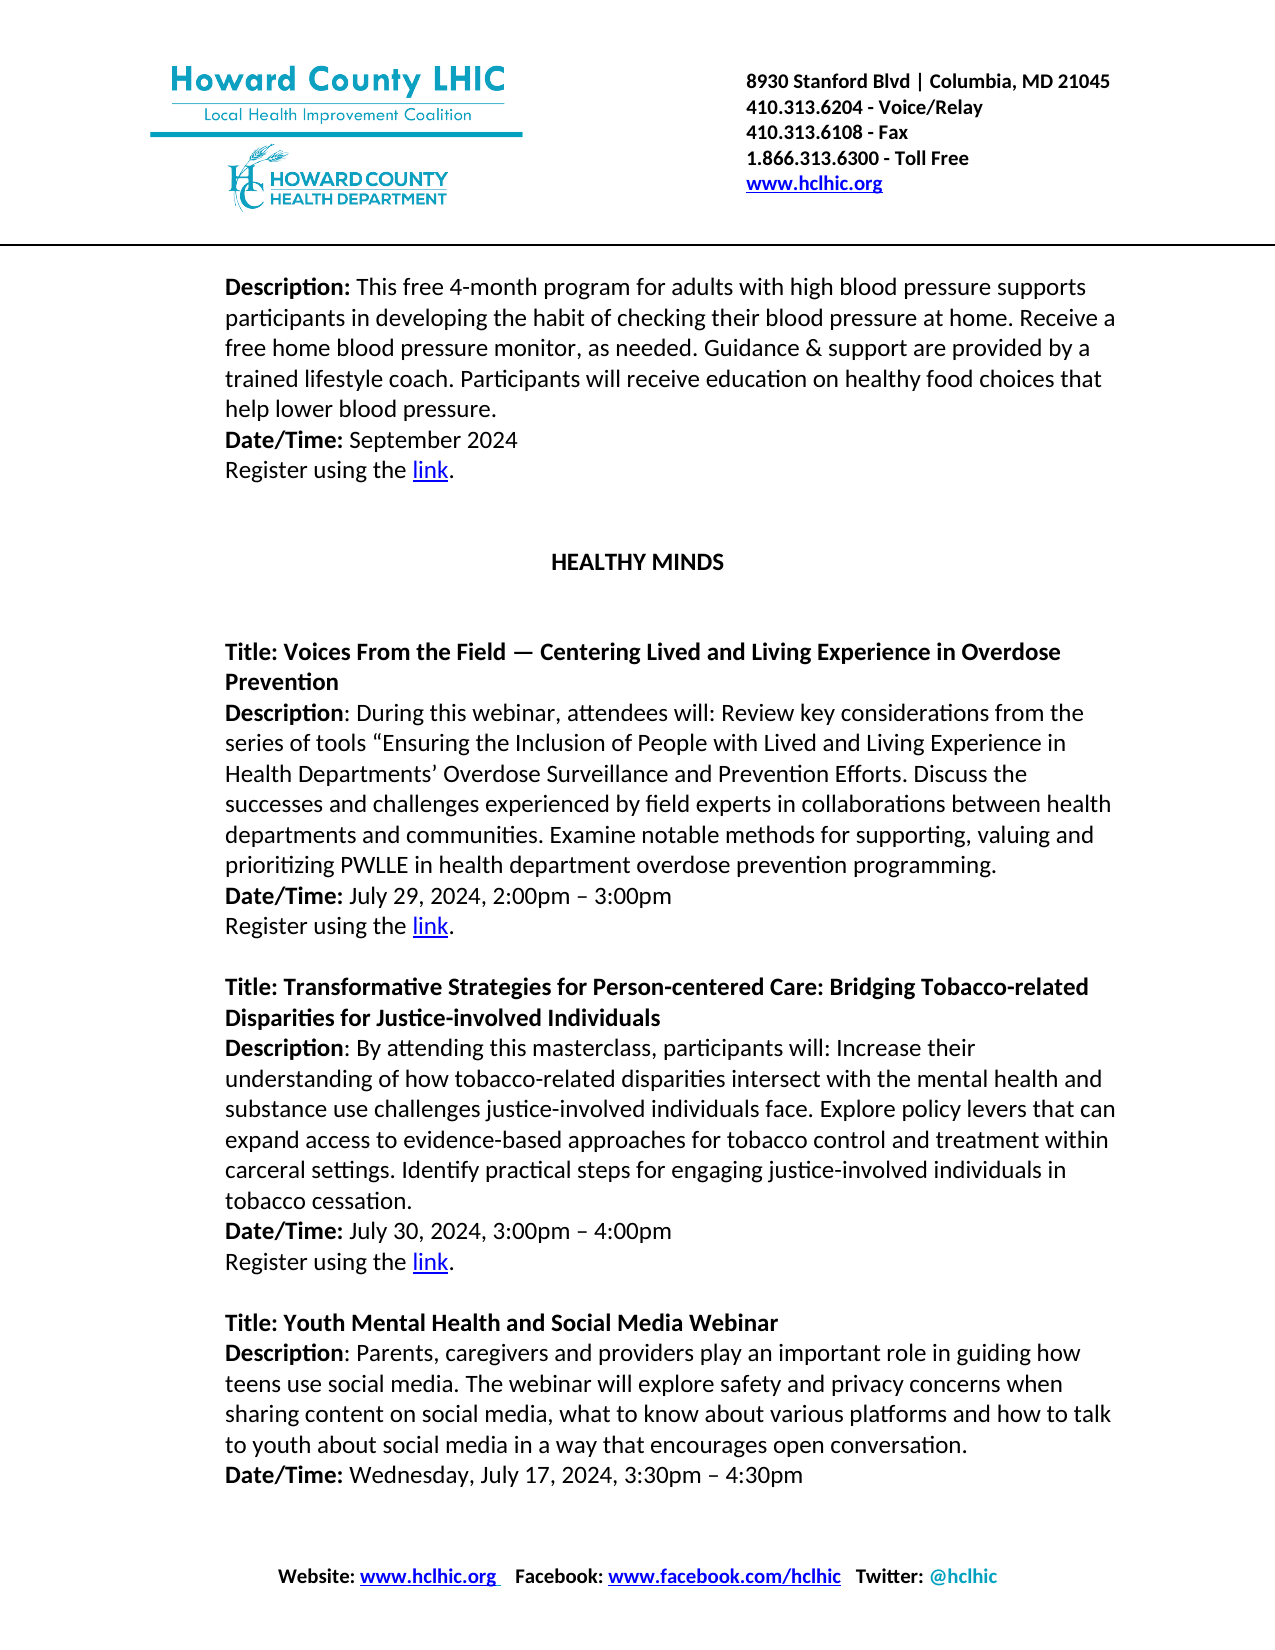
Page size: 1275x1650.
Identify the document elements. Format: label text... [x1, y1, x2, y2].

picture [150, 60, 523, 212]
text Description: By attending this masterclass, participants will: Increase their understanding of how tobacco-related disparities intersect with the mental health and substance use challenges justice-involved individuals face. Explore policy levers that can expand access to evidence-based approaches for tobacco control and treatment within carceral settings. Identify practical steps for engaging justice-involved individuals in tobacco cessation. [225, 1032, 1125, 1216]
text Description: Parents, caregivers and providers play an important role in guiding how teens use social media. The webinar will explore safety and privacy concerns when sharing content on social media, what to know about various platforms and how to talk to youth about social media in a way that encourages open conversation. [225, 1338, 1125, 1460]
text Date/Time: Wednesday, July 17, 2024, 3:30pm – 4:30pm [225, 1460, 1125, 1490]
text Title: Voices From the Field — Centering Lived and Living Experience in Overdose Prevention [225, 636, 1125, 697]
text Description: During this webinar, attendees will: Review key considerations from the series of tools “Ensuring the Inclusion of People with Lived and Living Experience in Health Departments’ Overdose Surveillance and Prevention Efforts. Discuss the successes and challenges experienced by field experts in collaborations between health departments and communities. Examine notable methods for supporting, valuing and prioritizing PWLLE in health department overdose prevention programming. [225, 697, 1125, 880]
text Date/Time: July 29, 2024, 2:00pm – 3:00pm [225, 880, 1125, 910]
text Date/Time: September 2024 [225, 424, 1125, 454]
text Title: Transformative Strategies for Person-centered Care: Bridging Tobacco-related Disparities for Justice-involved Individuals [225, 971, 1125, 1032]
text Register using the link. [225, 910, 1125, 941]
text HEALTHY MINDS [150, 546, 1125, 576]
text Register using the link. [225, 454, 1125, 485]
text Description: This free 4-month program for adults with high blood pressure supports participants in developing the habit of checking their blood pressure at home. Receive a free home blood pressure monitor, as needed. Guidance & support are provided by a trained lifestyle coach. Participants will receive education on healthy food choices that help lower blood pressure. [225, 271, 1125, 424]
text Title: Youth Mental Health and Social Media Webinar [225, 1307, 1125, 1338]
text Date/Time: July 30, 2024, 3:00pm – 4:00pm [225, 1216, 1125, 1246]
text Register using the link. [225, 1246, 1125, 1277]
